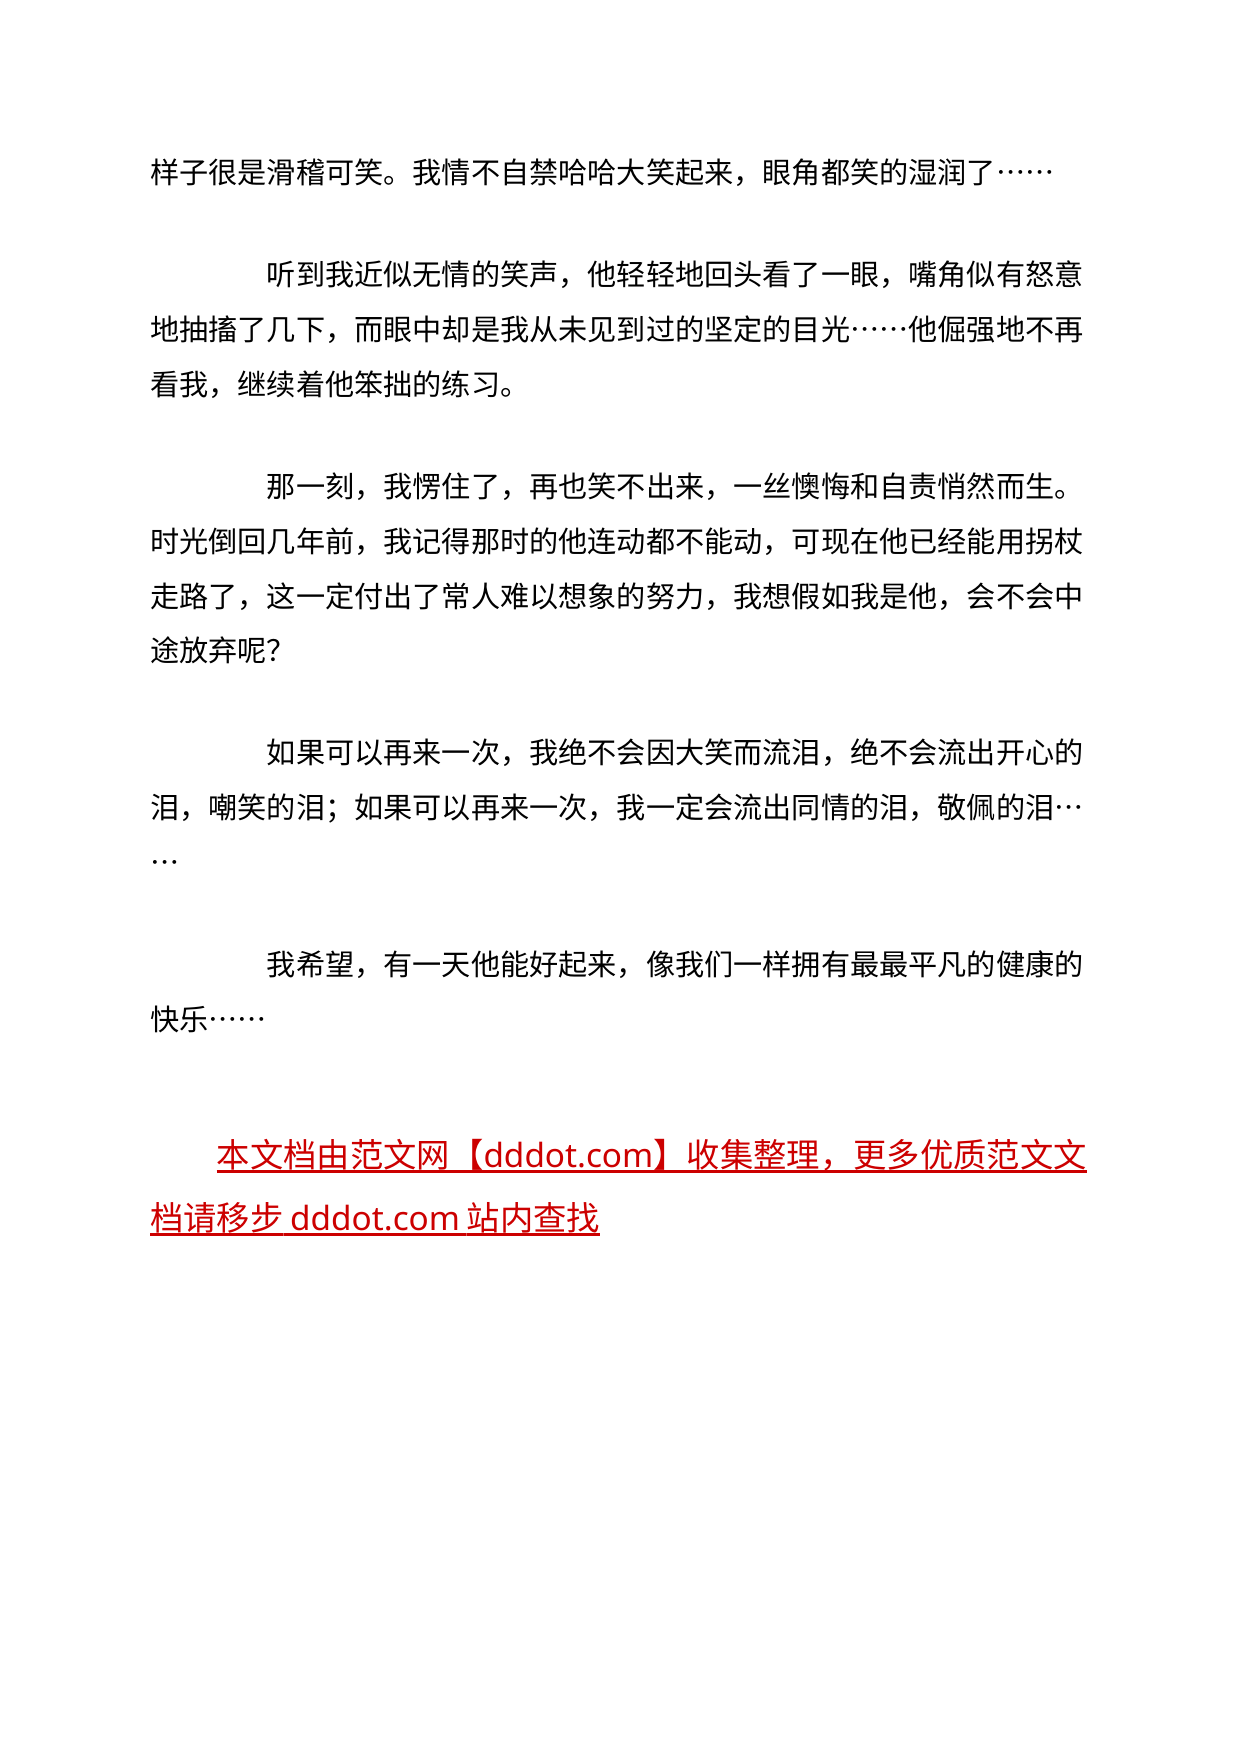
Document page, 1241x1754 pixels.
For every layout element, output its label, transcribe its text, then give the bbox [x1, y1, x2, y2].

text 如果可以再来一次，我绝不会因大笑而流泪，绝不会流出开心的泪，嘲笑的泪；如果可以再来一次，我一定会流出同情的泪，敬佩的泪…… [150, 730, 1090, 882]
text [150, 150, 1090, 192]
text 本文档由范文网【dddot.com】收集整理，更多优质范文文档请移步dddot.com站内查找 [150, 1129, 1090, 1241]
text 我希望，有一天他能好起来，像我们一样拥有最最平凡的健康的快乐…… [150, 941, 1090, 1038]
text 那一刻，我愣住了，再也笑不出来，一丝懊悔和自责悄然而生。时光倒回几年前，我记得那时的他连动都不能动，可现在他已经能用拐杖走路了，这一定付出了常人难以想象的努力，我想假如我是他，会不会中途放弃呢？ [150, 463, 1090, 670]
text 听到我近似无情的笑声，他轻轻地回头看了一眼，嘴角似有怒意地抽搐了几下，而眼中却是我从未见到过的坚定的目光……他倔强地不再看我，继续着他笨拙的练习。 [150, 252, 1090, 404]
